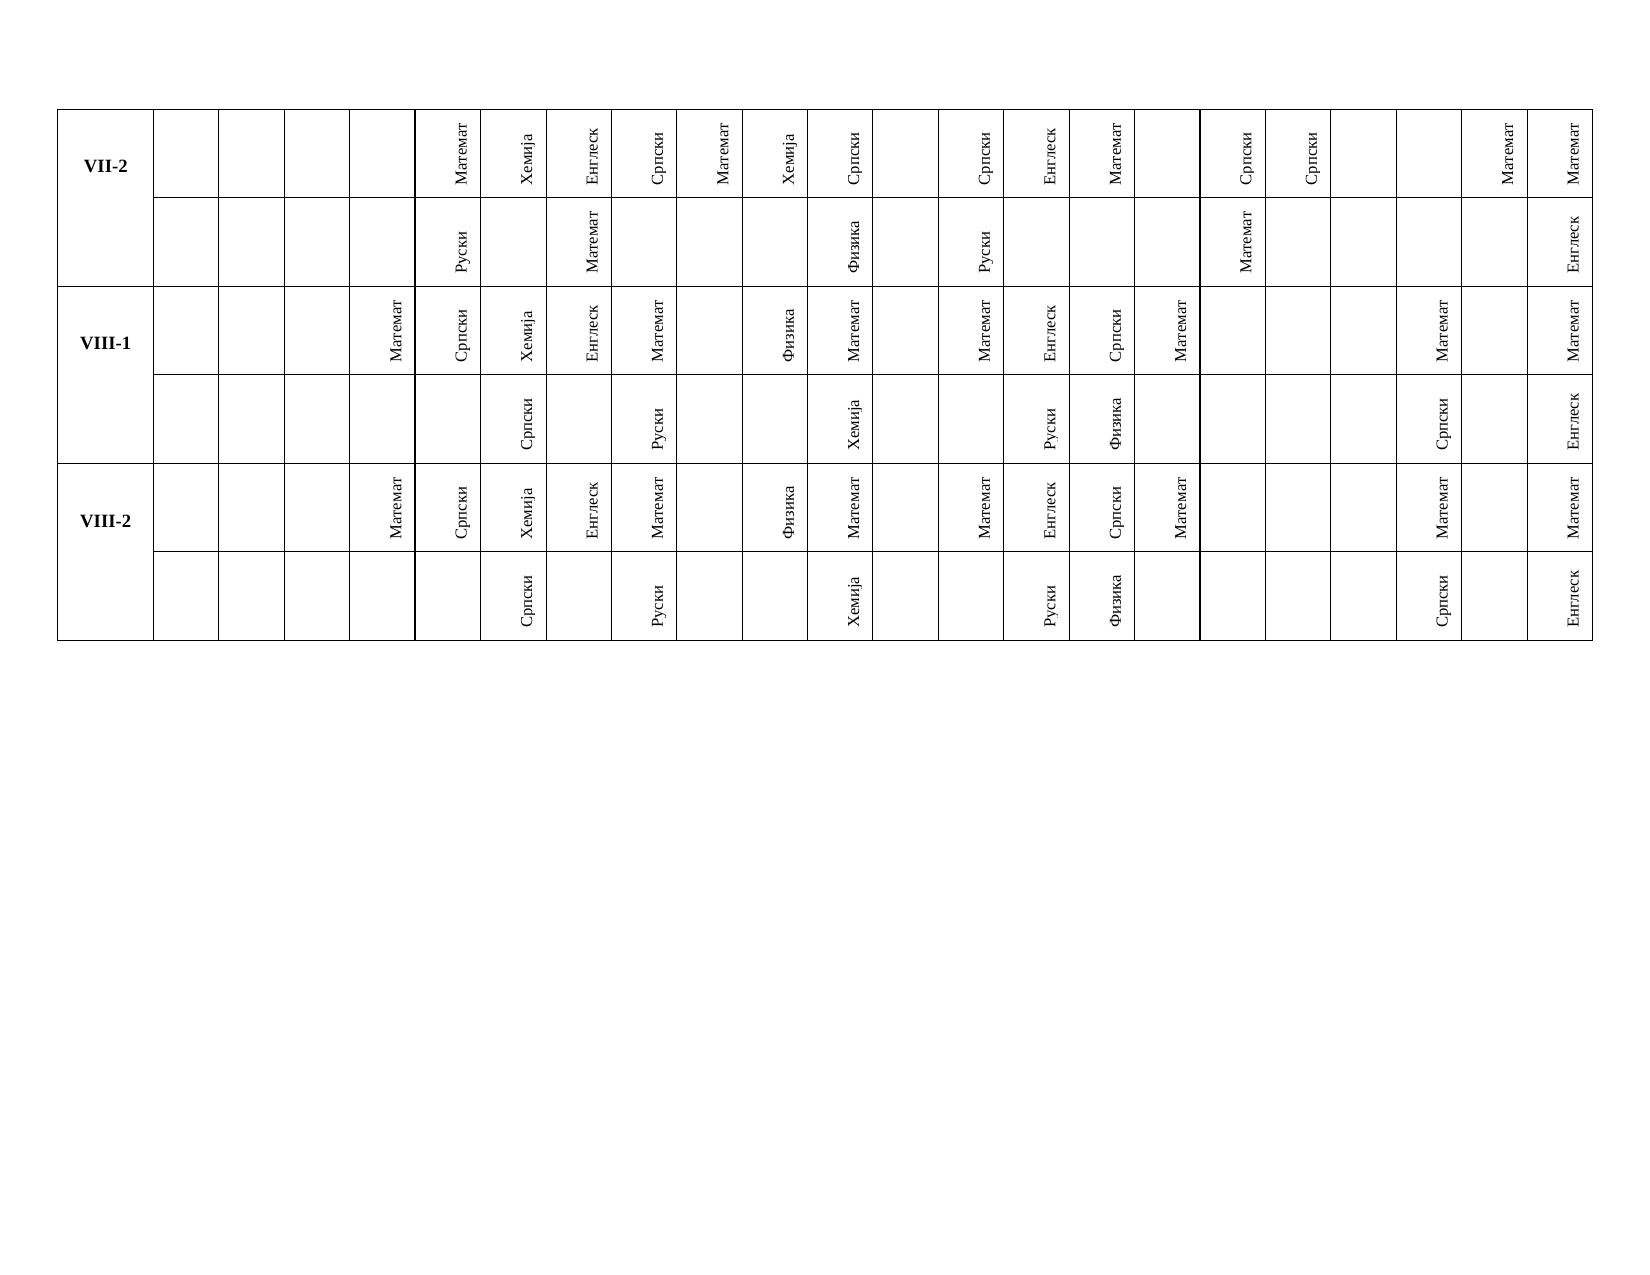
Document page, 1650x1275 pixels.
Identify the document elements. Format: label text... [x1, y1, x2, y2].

table_cell [154, 464, 218, 551]
table_cell [154, 110, 218, 197]
table_cell VIII-1 [58, 287, 153, 463]
table_cell Математика [1397, 287, 1461, 374]
table_cell [1266, 464, 1330, 551]
table_cell Хемија [481, 464, 546, 551]
table_cell Физика [1070, 375, 1134, 463]
table_cell Математика [350, 287, 414, 374]
table_cell [219, 552, 284, 640]
table_cell [1397, 198, 1461, 286]
table_cell [154, 552, 218, 640]
table_cell [416, 375, 480, 463]
table_cell [1331, 375, 1396, 463]
table_cell Математика [808, 464, 872, 551]
table_cell [1135, 552, 1199, 640]
table_cell Енглески језик [1528, 198, 1592, 286]
table_cell [219, 198, 284, 286]
table_cell [1266, 287, 1330, 374]
table_cell [677, 464, 742, 551]
table_cell Српски језик [1070, 287, 1134, 374]
table_cell Енглески језик [547, 464, 611, 551]
table_cell Физика [743, 287, 807, 374]
table_cell [873, 287, 938, 374]
table_cell [1004, 198, 1069, 286]
table_cell [285, 375, 349, 463]
table_cell [1462, 198, 1527, 286]
table_cell [743, 375, 807, 463]
table_cell Српски језик [481, 552, 546, 640]
table_cell Математика [612, 287, 676, 374]
table_cell [1201, 375, 1265, 463]
table_cell [285, 464, 349, 551]
table_cell Математика [1528, 464, 1592, 551]
table_cell [285, 110, 349, 197]
table_cell [1201, 464, 1265, 551]
table_cell [1397, 110, 1461, 197]
table_cell Хемија [808, 552, 872, 640]
table_cell [873, 198, 938, 286]
table_cell Руски језик [612, 552, 676, 640]
table_cell Хемија [743, 110, 807, 197]
table_cell [1070, 198, 1134, 286]
table_cell [547, 552, 611, 640]
table_cell [1462, 375, 1527, 463]
table_cell [1331, 464, 1396, 551]
table_cell Српски језик [416, 287, 480, 374]
table_cell [873, 375, 938, 463]
table_cell Енглески језик [1004, 110, 1069, 197]
table_cell [1331, 110, 1396, 197]
table_cell Руски језик [1004, 375, 1069, 463]
table_cell [939, 552, 1003, 640]
table_cell Енглески језик [1528, 552, 1592, 640]
table_cell [285, 552, 349, 640]
table_cell Математика [350, 464, 414, 551]
table_cell Математика [1528, 110, 1592, 197]
table_cell Математика [808, 287, 872, 374]
table_cell Математика [1397, 464, 1461, 551]
table_cell Српски језик [1266, 110, 1330, 197]
table_cell Енглески језик [1004, 287, 1069, 374]
table_cell [350, 198, 414, 286]
table_cell Енглески језик [547, 110, 611, 197]
table_cell Хемија [481, 287, 546, 374]
table_cell [1201, 552, 1265, 640]
table_cell [677, 287, 742, 374]
table_cell Математика [1135, 464, 1199, 551]
table_cell [612, 198, 676, 286]
table_cell [1331, 287, 1396, 374]
table_cell [873, 464, 938, 551]
table_cell Српски језик [939, 110, 1003, 197]
table_cell Математика [547, 198, 611, 286]
table_cell Српски језик [1201, 110, 1265, 197]
table_cell VIII-2 [58, 464, 153, 640]
table_cell Математика [612, 464, 676, 551]
table_cell [219, 287, 284, 374]
table_cell Енглески језик [1004, 464, 1069, 551]
table_cell Руски језик [939, 198, 1003, 286]
table_cell [416, 552, 480, 640]
table_cell [1462, 287, 1527, 374]
table_cell [285, 198, 349, 286]
table_cell [677, 552, 742, 640]
table_cell Српски језик [1397, 552, 1461, 640]
table_cell Српски језик [1070, 464, 1134, 551]
table_cell [154, 198, 218, 286]
table_cell [1266, 552, 1330, 640]
table_cell [1135, 110, 1199, 197]
table_cell [350, 552, 414, 640]
table_cell Српски језик [1397, 375, 1461, 463]
table_cell [1135, 375, 1199, 463]
table_cell Математика [1135, 287, 1199, 374]
table_cell Српски језик [612, 110, 676, 197]
table_cell [939, 375, 1003, 463]
table_cell [219, 375, 284, 463]
table_cell [1462, 464, 1527, 551]
table_cell [219, 464, 284, 551]
table_cell VII-2 [58, 110, 153, 286]
table_cell Математика [939, 287, 1003, 374]
table_cell [743, 552, 807, 640]
table_cell Математика [1528, 287, 1592, 374]
table_cell Енглески језик [547, 287, 611, 374]
table_cell Хемија [808, 375, 872, 463]
table_cell [677, 198, 742, 286]
table_cell Српски језик [808, 110, 872, 197]
table_cell Руски језик [416, 198, 480, 286]
table_cell [1331, 198, 1396, 286]
table_cell [1331, 552, 1396, 640]
table_cell Руски језик [612, 375, 676, 463]
table_cell [1201, 287, 1265, 374]
table_cell Енглески језик [1528, 375, 1592, 463]
table_cell [1135, 198, 1199, 286]
table_cell [743, 198, 807, 286]
table_cell [677, 375, 742, 463]
table_cell Математика [1201, 198, 1265, 286]
table_cell [219, 110, 284, 197]
table_cell [481, 198, 546, 286]
table_cell Српски језик [481, 375, 546, 463]
table_cell [873, 552, 938, 640]
table_cell Физика [808, 198, 872, 286]
table_cell [1266, 375, 1330, 463]
table_cell [285, 287, 349, 374]
table_cell [350, 375, 414, 463]
table_cell [873, 110, 938, 197]
table_cell Математика [1070, 110, 1134, 197]
table_cell Математика [939, 464, 1003, 551]
table_cell Математика [1462, 110, 1527, 197]
table_cell [547, 375, 611, 463]
table_cell Руски језик [1004, 552, 1069, 640]
table_cell Хемија [481, 110, 546, 197]
table_cell [154, 375, 218, 463]
table_cell [1266, 198, 1330, 286]
table_cell [1462, 552, 1527, 640]
table_cell Математика [677, 110, 742, 197]
table_cell Физика [1070, 552, 1134, 640]
table_cell Математика [416, 110, 480, 197]
table_cell [154, 287, 218, 374]
table_cell Српски језик [416, 464, 480, 551]
table_cell Физика [743, 464, 807, 551]
table_cell [350, 110, 414, 197]
